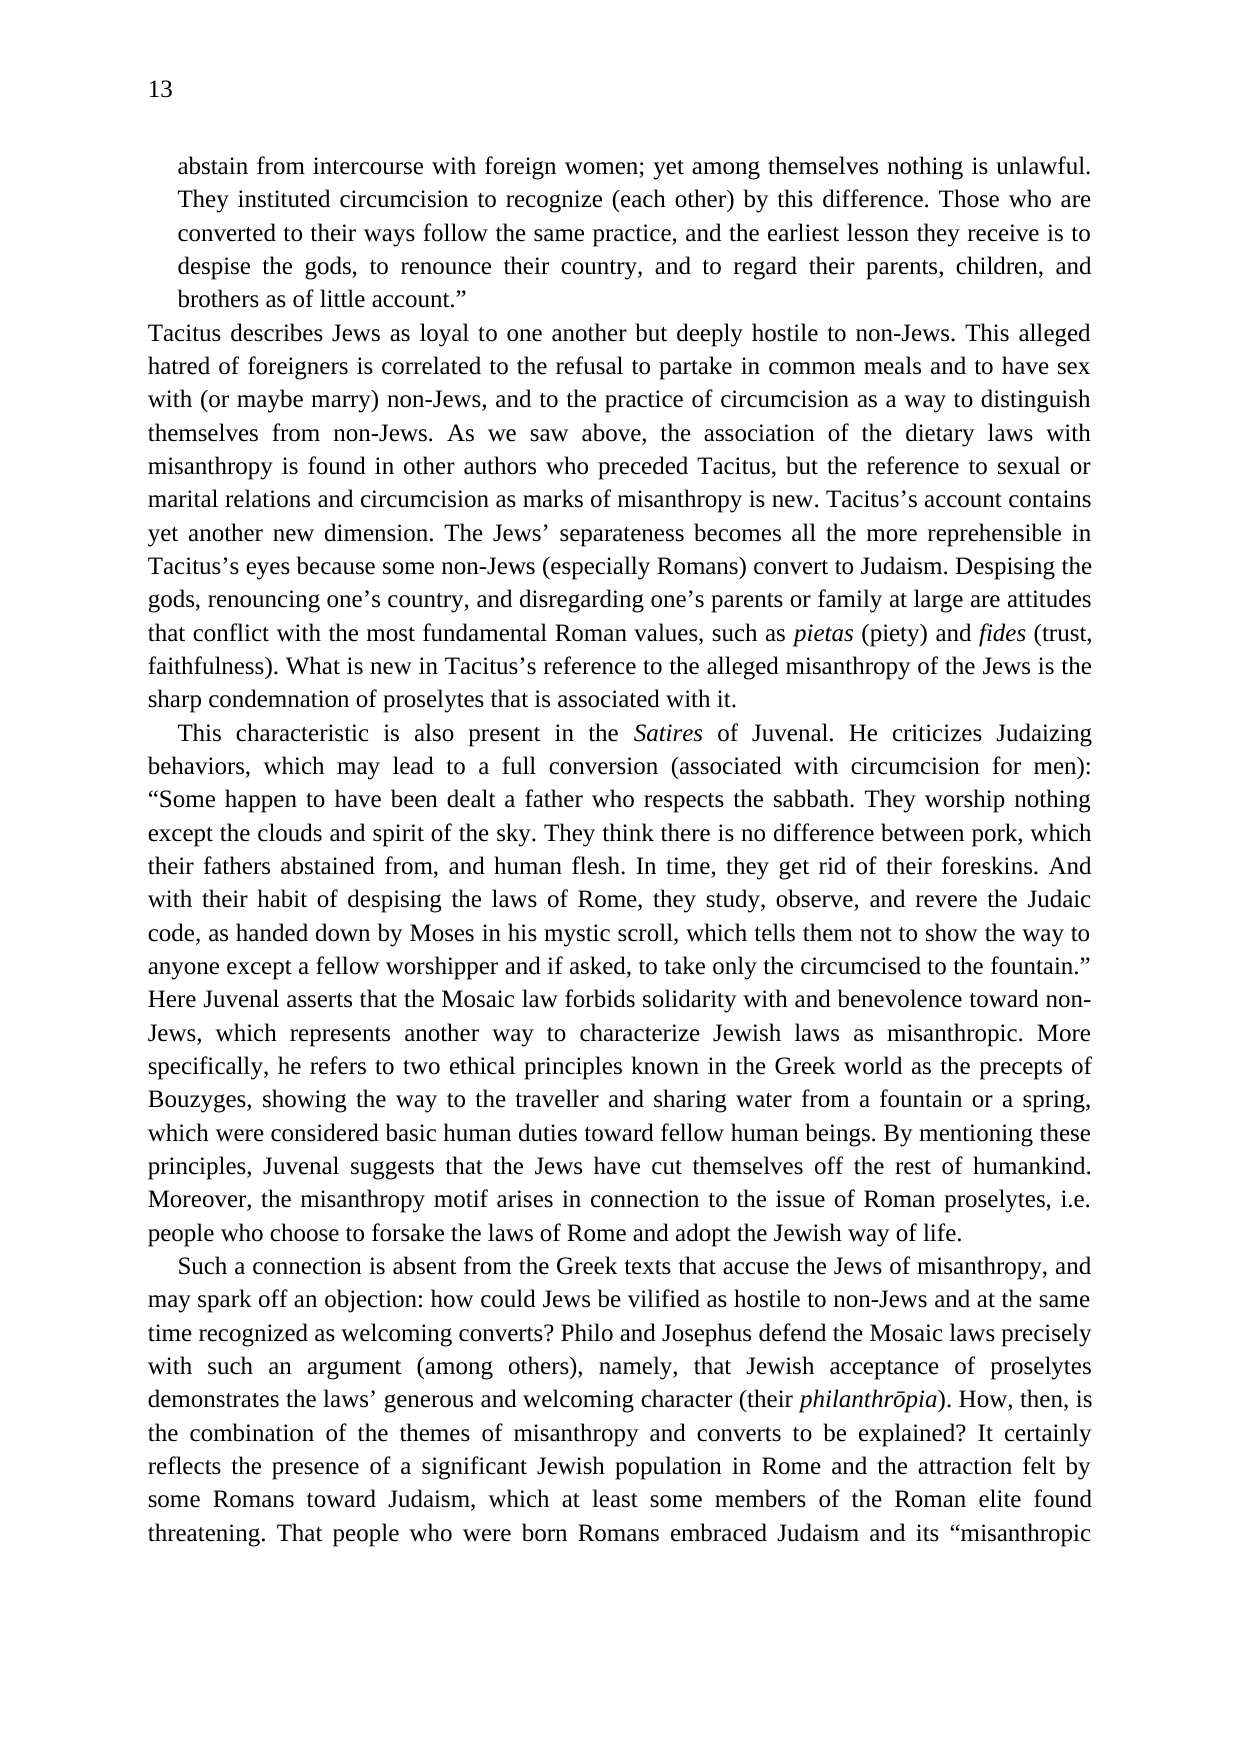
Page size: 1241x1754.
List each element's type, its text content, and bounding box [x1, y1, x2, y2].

text This characteristic is also present in the Satires of Juvenal. He criticizes Judaizing behaviors, which may lead to a full conversion (associated with circumcision for men): “Some happen to have been dealt a father who respects the sabbath. They worship nothing except the clouds and spirit of the sky. They think there is no difference between pork, which their fathers abstained from, and human flesh. In time, they get rid of their foreskins. And with their habit of despising the laws of Rome, they study, observe, and revere the Judaic code, as handed down by Moses in his mystic scroll, which tells them not to show the way to anyone except a fellow worshipper and if asked, to take only the circumcised to the fountain.” Here Juvenal asserts that the Mosaic law forbids solidarity with and benevolence toward non-Jews, which represents another way to characterize Jewish laws as misanthropic. More specifically, he refers to two ethical principles known in the Greek world as the precepts of Bouzyges, showing the way to the traveller and sharing water from a fountain or a spring, which were considered basic human duties toward fellow human beings. By mentioning these principles, Juvenal suggests that the Jews have cut themselves off the rest of humankind. Moreover, the misanthropy motif arises in connection to the issue of Roman proselytes, i.e. people who choose to forsake the laws of Rome and adopt the Jewish way of life. [148, 714, 1093, 1248]
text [148, 1248, 1093, 1548]
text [177, 148, 1093, 314]
text Tacitus describes Jews as loyal to one another but deeply hostile to non-Jews. This alleged hatred of foreigners is correlated to the refusal to partake in common meals and to have sex with (or maybe marry) non-Jews, and to the practice of circumcision as a way to distinguish themselves from non-Jews. As we saw above, the association of the dietary laws with misanthropy is found in other authors who preceded Tacitus, but the reference to sexual or marital relations and circumcision as marks of misanthropy is new. Tacitus’s account contains yet another new dimension. The Jews’ separateness becomes all the more reprehensible in Tacitus’s eyes because some non-Jews (especially Romans) convert to Judaism. Despising the gods, renouncing one’s country, and disregarding one’s parents or family at large are attitudes that conflict with the most fundamental Roman values, such as pietas (piety) and fides (trust, faithfulness). What is new in Tacitus’s reference to the alleged misanthropy of the Jews is the sharp condemnation of proselytes that is associated with it. [148, 314, 1093, 714]
